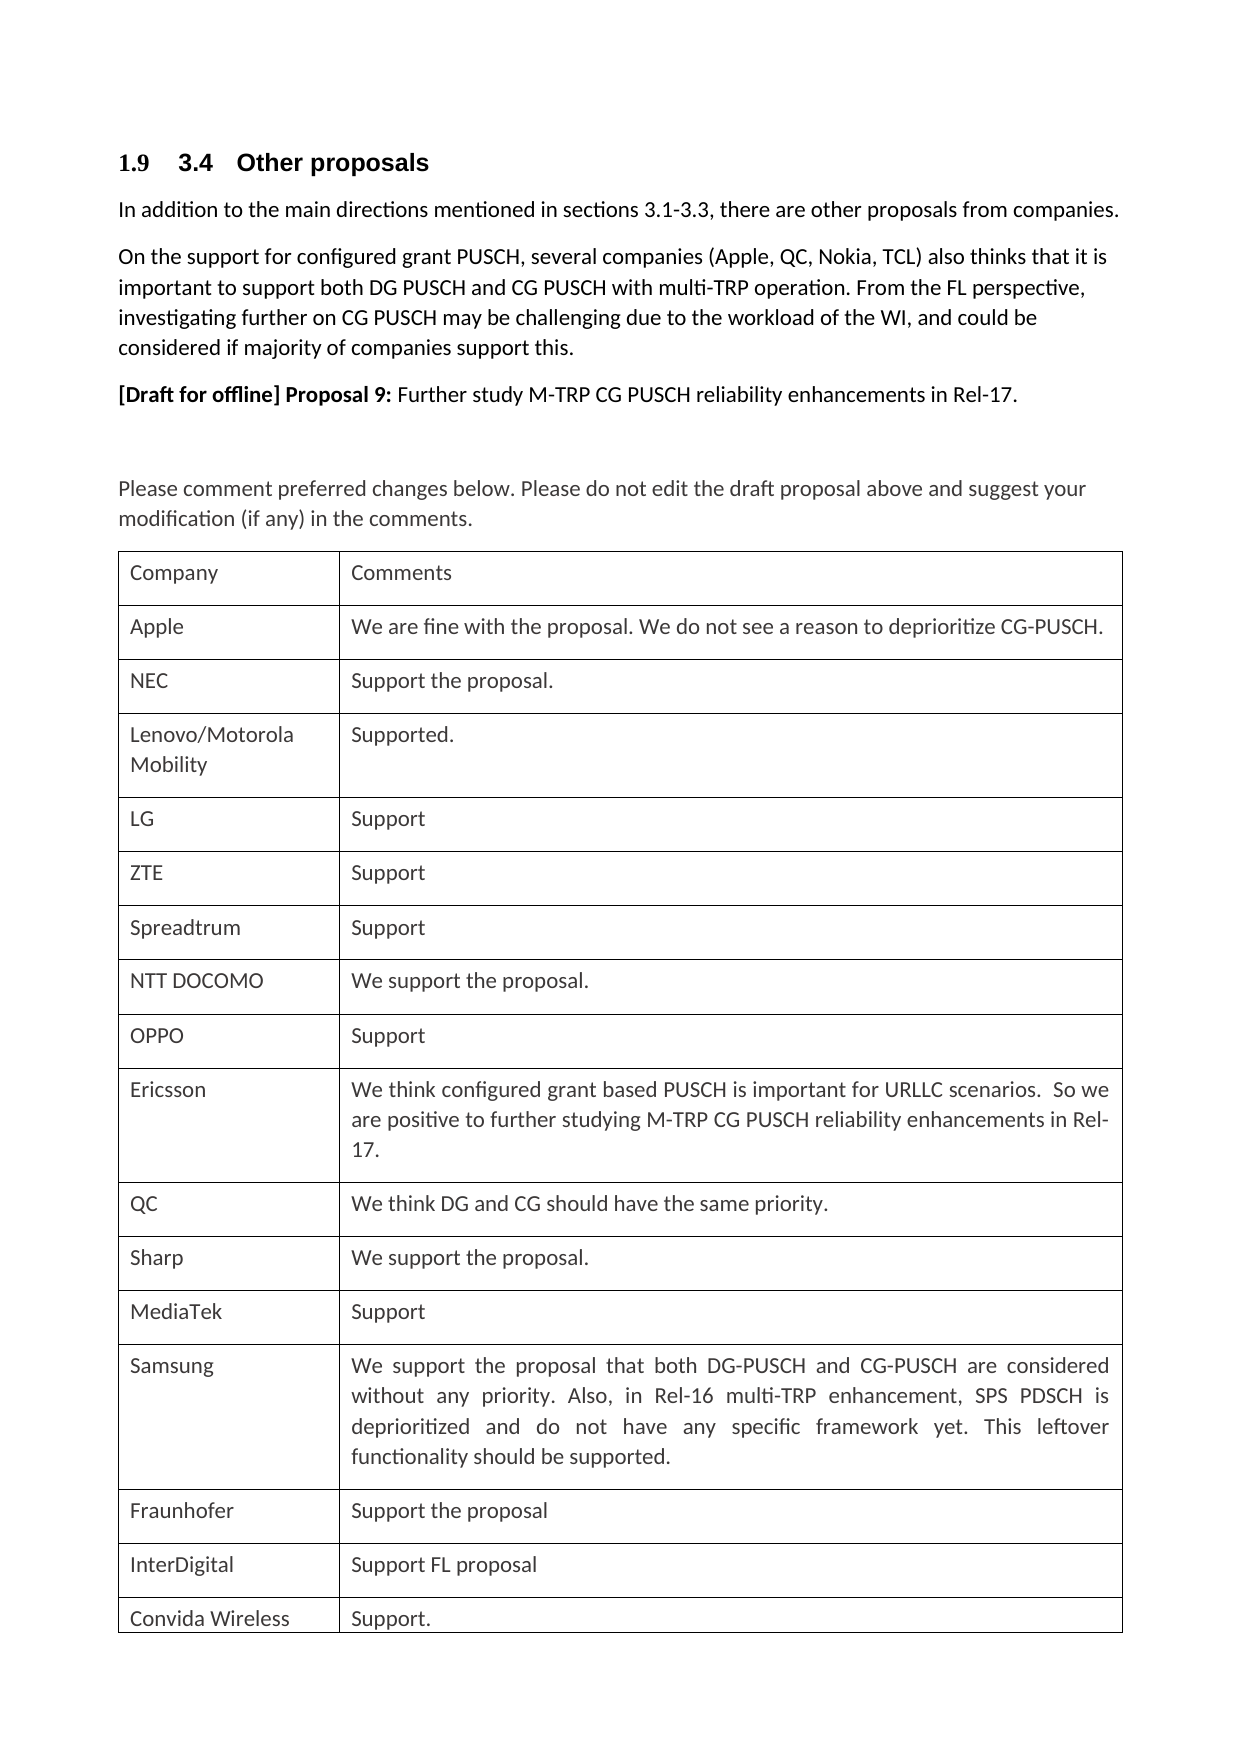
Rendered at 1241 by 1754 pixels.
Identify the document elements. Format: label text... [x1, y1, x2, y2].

table_cell Support FL proposal [340, 1544, 1122, 1597]
table_cell We think configured grant based PUSCH is important for URLLC scenarios. So we are positive to further studying M-TRP CG PUSCH reliability enhancements in Rel-17. [340, 1069, 1122, 1182]
table_cell Support [340, 798, 1122, 851]
table_cell Lenovo/Motorola Mobility [119, 714, 339, 797]
subtitle 3.4 Other proposals [118, 148, 1122, 177]
table_cell We think DG and CG should have the same priority. [340, 1183, 1122, 1236]
table_cell Supported. [340, 714, 1122, 797]
text [Draft for offline] Proposal 9: Further study M-TRP CG PUSCH reliability enhancements in Rel-17. [118, 380, 1122, 408]
table_cell Support the proposal [340, 1490, 1122, 1543]
table_cell Convida Wireless [119, 1598, 339, 1632]
table_cell Support [340, 1015, 1122, 1067]
table_cell Apple [119, 606, 339, 659]
table_cell Support [340, 852, 1122, 905]
table_cell We support the proposal. [340, 960, 1122, 1013]
table_cell We support the proposal that both DG-PUSCH and CG-PUSCH are considered without any priority. Also, in Rel-16 multi-TRP enhancement, SPS PDSCH is deprioritized and do not have any specific framework yet. This leftover functionality should be supported. [340, 1345, 1122, 1489]
table_cell Samsung [119, 1345, 339, 1489]
table_cell We are fine with the proposal. We do not see a reason to deprioritize CG-PUSCH. [340, 606, 1122, 659]
table_cell QC [119, 1183, 339, 1236]
table_cell Support [340, 906, 1122, 959]
table_cell We support the proposal. [340, 1237, 1122, 1290]
table_cell Spreadtrum [119, 906, 339, 959]
table_cell NEC [119, 660, 339, 713]
table_cell ZTE [119, 852, 339, 905]
text On the support for configured grant PUSCH, several companies (Apple, QC, Nokia, TCL) also thinks that it is important to support both DG PUSCH and CG PUSCH with multi-TRP operation. From the FL perspective, investigating further on CG PUSCH may be challenging due to the workload of the WI, and could be considered if majority of companies support this. [118, 242, 1122, 361]
text Please comment preferred changes below. Please do not edit the draft proposal above and suggest your modification (if any) in the comments. [118, 474, 1122, 532]
table_cell Support the proposal. [340, 660, 1122, 713]
table_cell Fraunhofer [119, 1490, 339, 1543]
table_cell Sharp [119, 1237, 339, 1290]
table_cell OPPO [119, 1015, 339, 1067]
table_cell InterDigital [119, 1544, 339, 1597]
table_cell LG [119, 798, 339, 851]
table_header Comments [340, 552, 1122, 605]
text In addition to the main directions mentioned in sections 3.1-3.3, there are other proposals from companies. [118, 196, 1122, 223]
table_cell Support [340, 1291, 1122, 1344]
table_cell NTT DOCOMO [119, 960, 339, 1013]
table_header Company [119, 552, 339, 605]
table_cell MediaTek [119, 1291, 339, 1344]
table_cell Ericsson [119, 1069, 339, 1182]
table_cell Support. [340, 1598, 1122, 1632]
